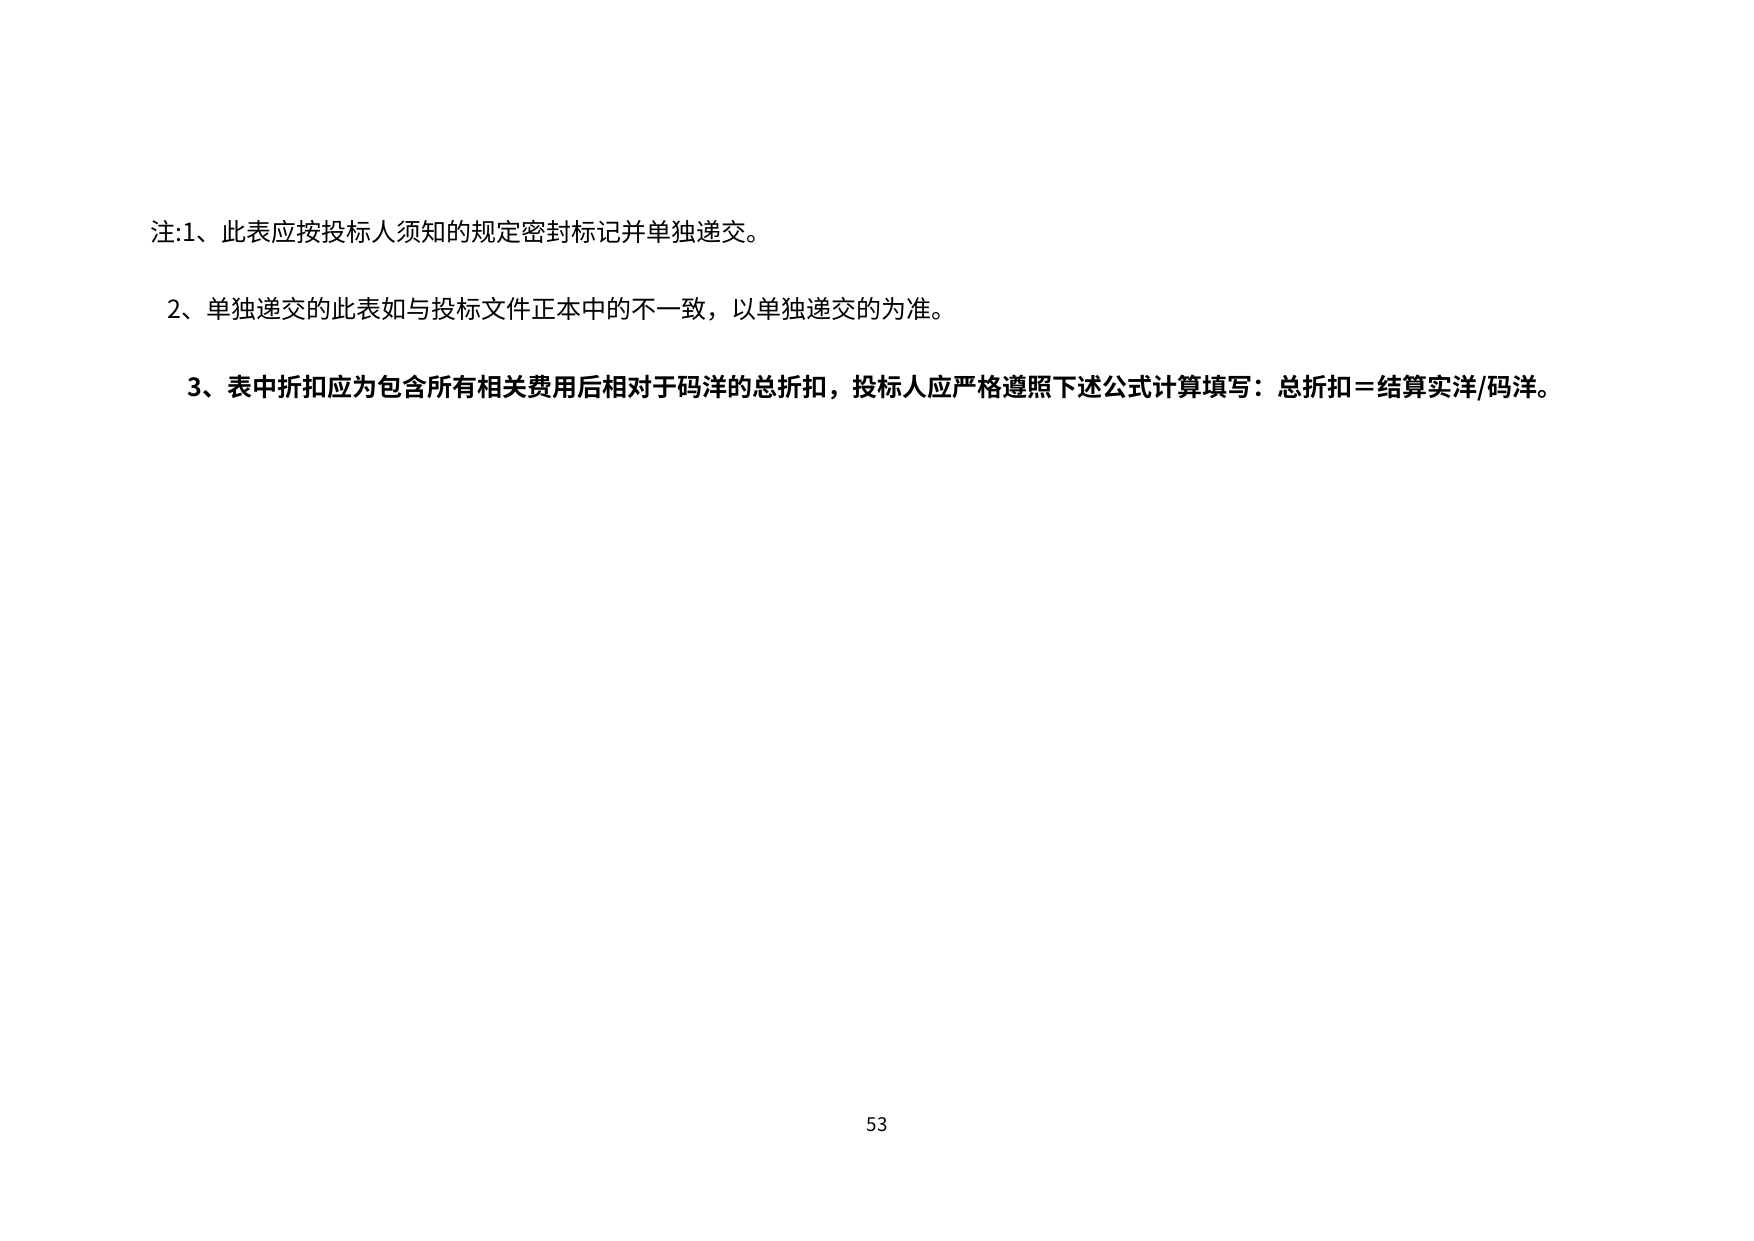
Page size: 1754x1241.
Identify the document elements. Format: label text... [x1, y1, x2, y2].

text 2、单独递交的此表如与投标文件正本中的不一致，以单独递交的为准。 [150, 275, 1604, 340]
text 3、表中折扣应为包含所有相关费用后相对于码洋的总折扣，投标人应严格遵照下述公式计算填写：总折扣＝结算实洋/码洋。 [187, 353, 1604, 418]
text 注:1、此表应按投标人须知的规定密封标记并单独递交。 [150, 198, 1604, 263]
